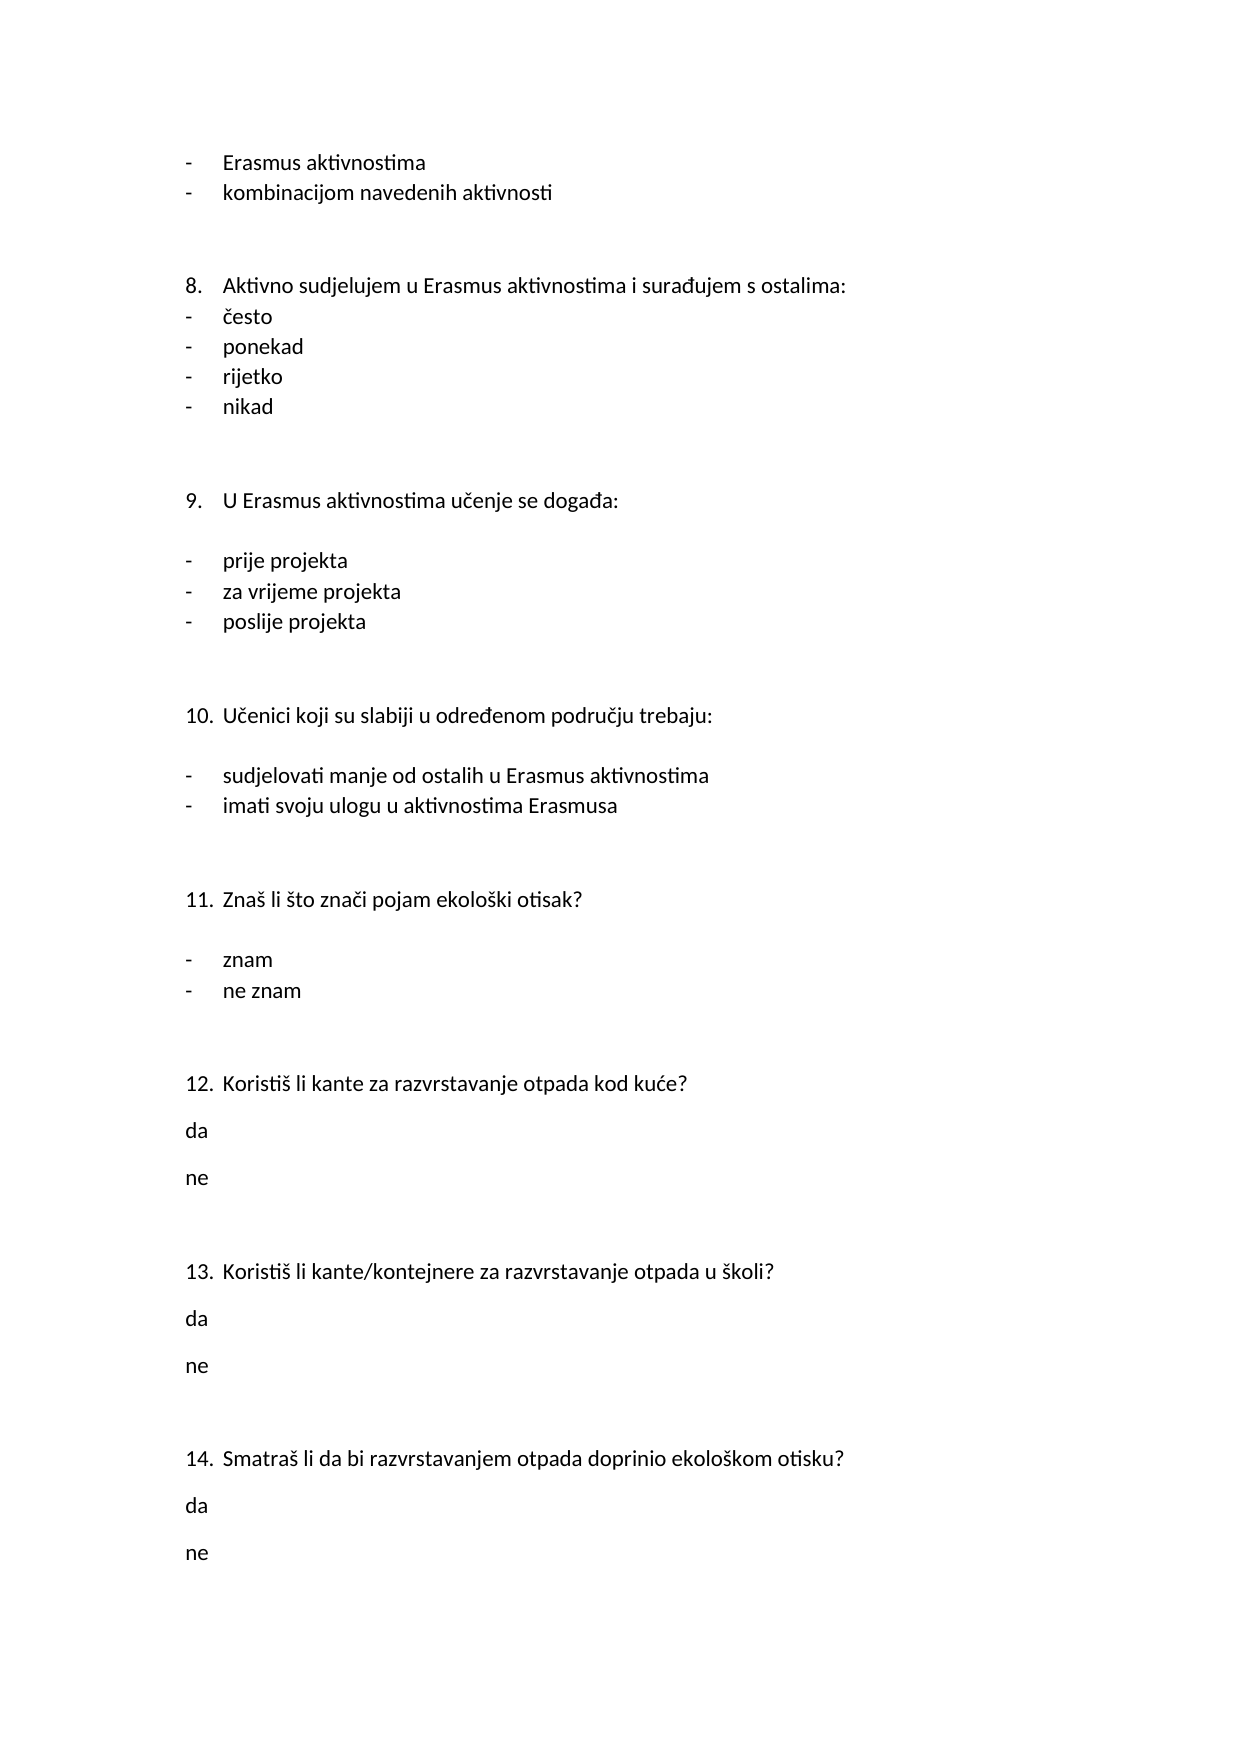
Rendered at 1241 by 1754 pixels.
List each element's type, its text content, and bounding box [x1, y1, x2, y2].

list imati svoju ulogu u aktivnostima Erasmusa [185, 791, 1093, 819]
list Koristiš li kante/kontejnere za razvrstavanje otpada u školi? [185, 1257, 1093, 1285]
list Učenici koji su slabiji u određenom području trebaju: [185, 701, 1093, 729]
list poslije projekta [185, 607, 1093, 635]
list ponekad [185, 332, 1093, 360]
text ne [148, 1163, 1093, 1191]
text da [148, 1304, 1093, 1332]
text da [148, 1491, 1093, 1519]
list nikad [185, 392, 1093, 420]
list Koristiš li kante za razvrstavanje otpada kod kuće? [185, 1069, 1093, 1097]
list Aktivno sudjelujem u Erasmus aktivnostima i surađujem s ostalima: [185, 272, 1093, 299]
list sudjelovati manje od ostalih u Erasmus aktivnostima [185, 761, 1093, 789]
text ne [148, 1538, 1093, 1566]
list kombinacijom navedenih aktivnosti [185, 178, 1093, 206]
text ne [148, 1351, 1093, 1379]
text da [148, 1116, 1093, 1144]
list U Erasmus aktivnostima učenje se događa: [185, 486, 1093, 514]
list znam [185, 946, 1093, 973]
list rijetko [185, 362, 1093, 390]
list ne znam [185, 976, 1093, 1004]
list za vrijeme projekta [185, 577, 1093, 605]
list Smatraš li da bi razvrstavanjem otpada doprinio ekološkom otisku? [185, 1444, 1093, 1472]
list Erasmus aktivnostima [185, 148, 1093, 176]
list prije projekta [185, 547, 1093, 574]
list često [185, 302, 1093, 330]
list Znaš li što znači pojam ekološki otisak? [185, 885, 1093, 913]
